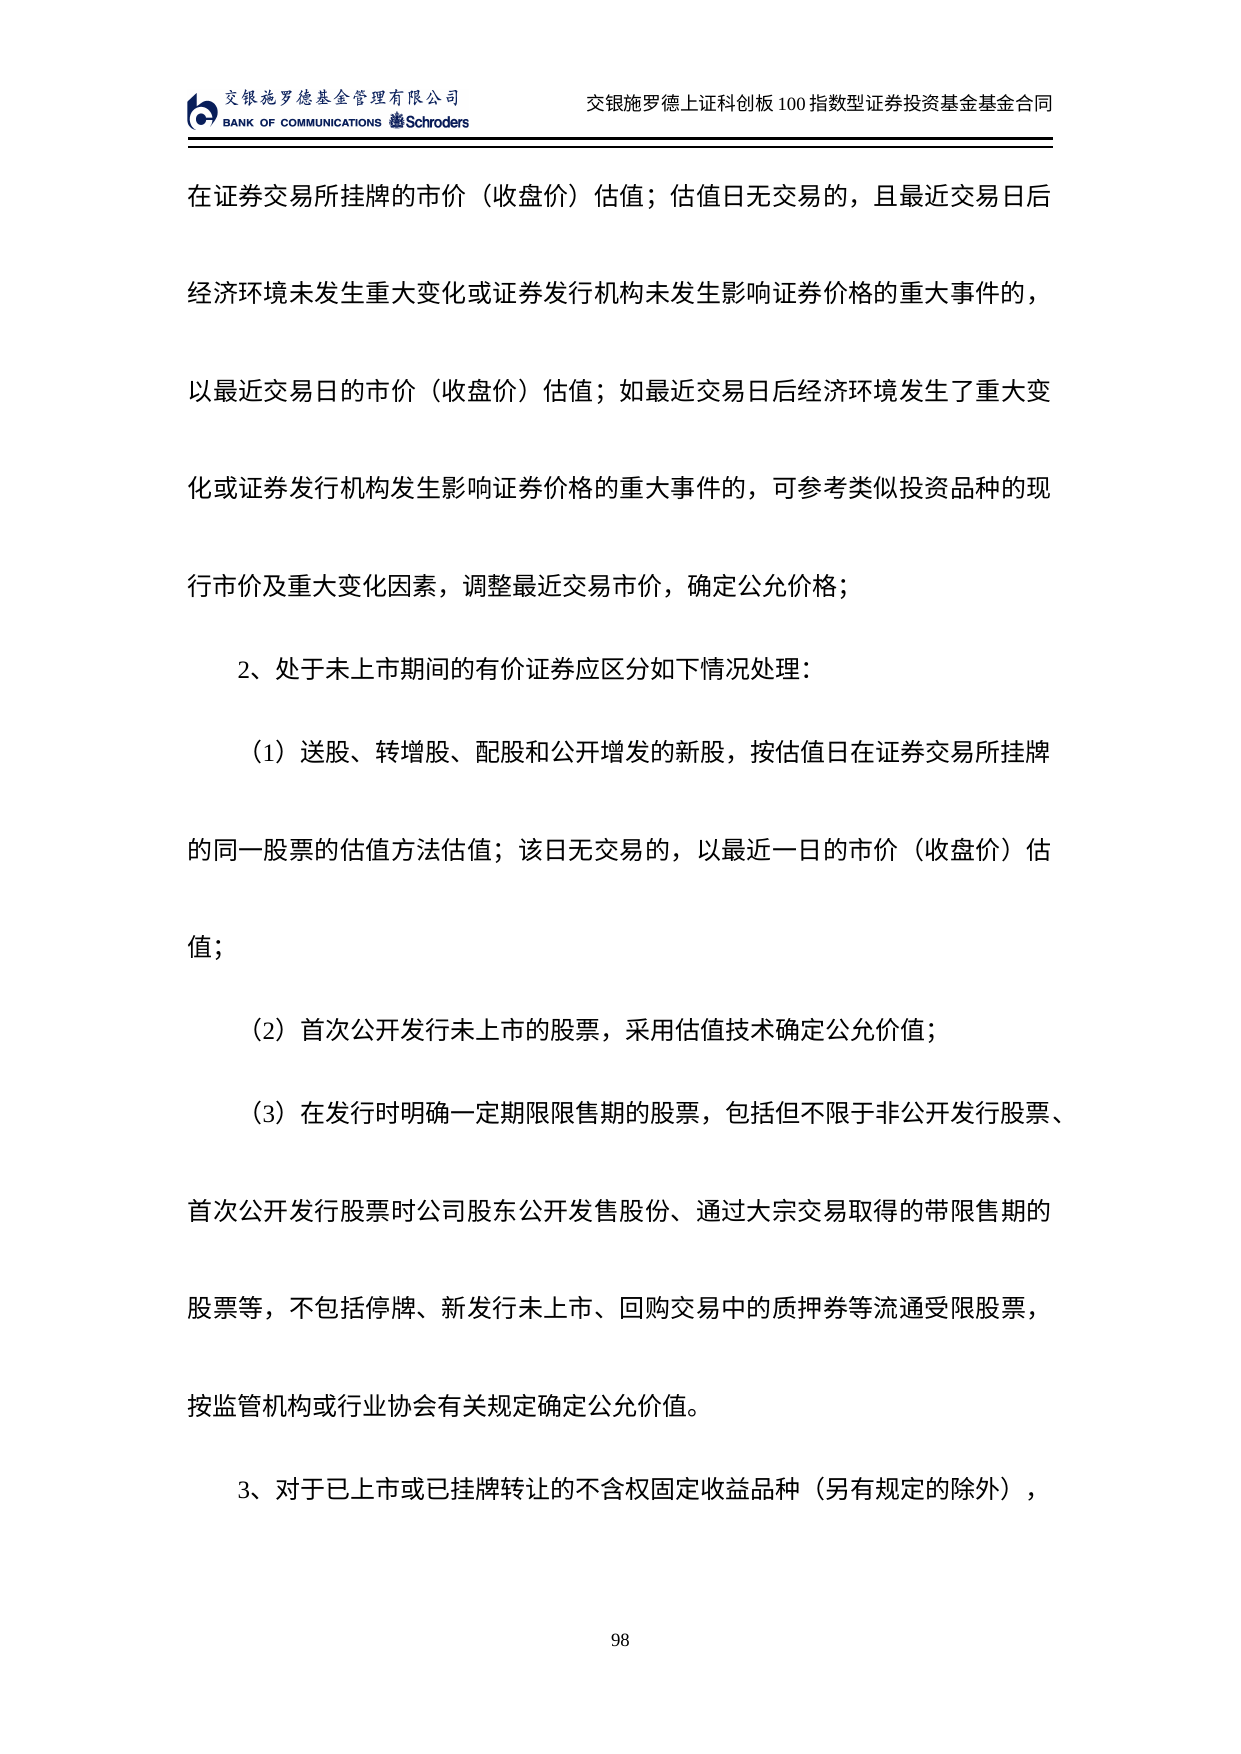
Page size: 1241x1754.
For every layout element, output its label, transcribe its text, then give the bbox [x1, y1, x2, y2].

text （3）在发行时明确一定期限限售期的股票，包括但不限于非公开发行股票、首次公开发行股票时公司股东公开发售股份、通过大宗交易取得的带限售期的股票等，不包括停牌、新发行未上市、回购交易中的质押券等流通受限股票，按监管机构或行业协会有关规定确定公允价值。 [187, 1079, 1053, 1437]
text （2）首次公开发行未上市的股票，采用估值技术确定公允价值； [187, 996, 1053, 1061]
text 2、处于未上市期间的有价证券应区分如下情况处理： [187, 635, 1053, 700]
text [187, 162, 1053, 617]
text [187, 1455, 1053, 1520]
text （1）送股、转增股、配股和公开增发的新股，按估值日在证券交易所挂牌的同一股票的估值方法估值；该日无交易的，以最近一日的市价（收盘价）估值； [187, 718, 1053, 978]
picture [187, 89, 469, 130]
